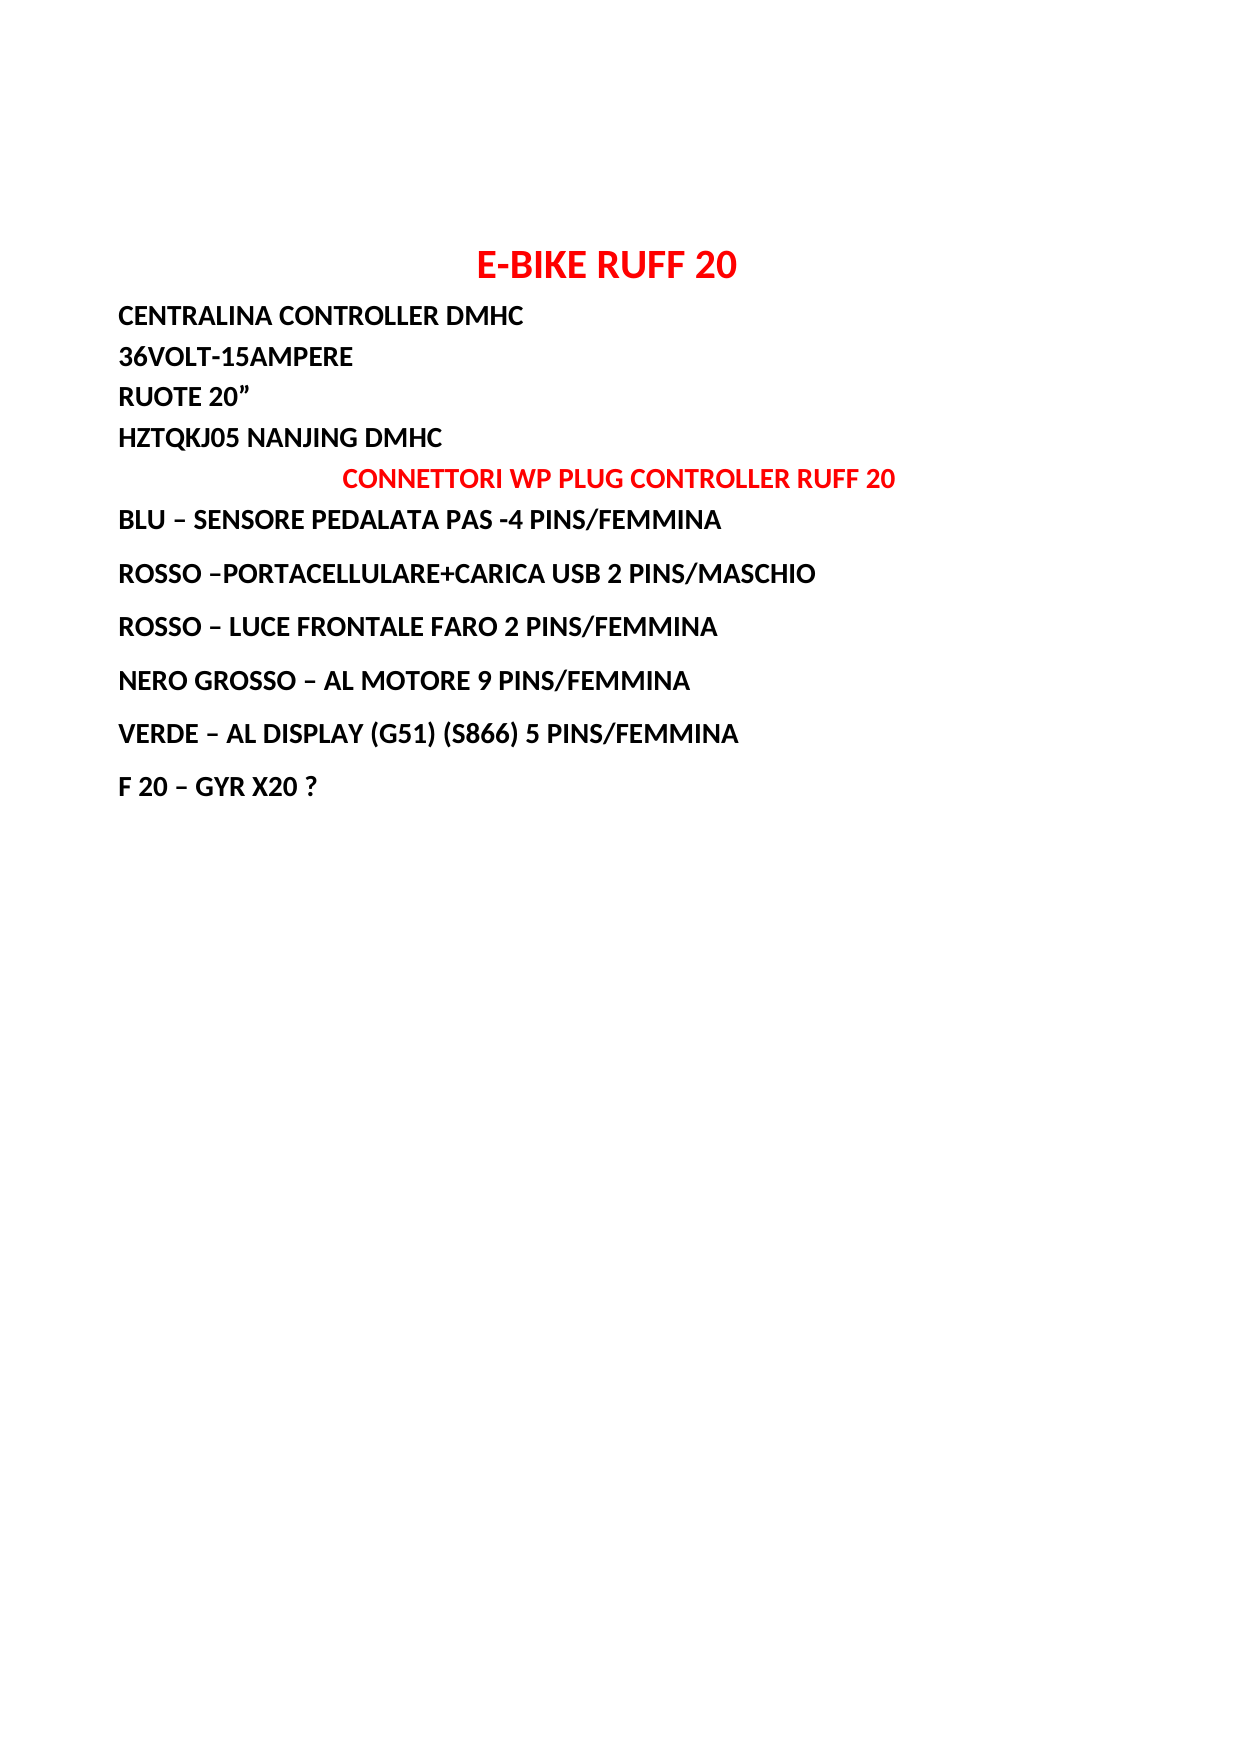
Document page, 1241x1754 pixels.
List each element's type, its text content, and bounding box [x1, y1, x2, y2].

text F 20 – GYR X20 ? [118, 768, 1122, 804]
text CONNETTORI WP PLUG CONTROLLER RUFF 20 [118, 460, 1122, 496]
text BLU – SENSORE PEDALATA PAS -4 PINS/FEMMINA [118, 501, 1122, 537]
text ROSSO – LUCE FRONTALE FARO 2 PINS/FEMMINA [118, 608, 1122, 644]
text HZTQKJ05 NANJING DMHC [118, 419, 1122, 455]
text ROSSO –PORTACELLULARE+CARICA USB 2 PINS/MASCHIO [118, 555, 1122, 590]
text RUOTE 20” [118, 378, 1122, 414]
text 36VOLT-15AMPERE [118, 338, 1122, 373]
text NERO GROSSO – AL MOTORE 9 PINS/FEMMINA [118, 662, 1122, 697]
text CENTRALINA CONTROLLER DMHC [118, 297, 1122, 332]
text VERDE – AL DISPLAY (G51) (S866) 5 PINS/FEMMINA [118, 715, 1122, 751]
text E-BIKE RUFF 20 [118, 238, 1122, 289]
